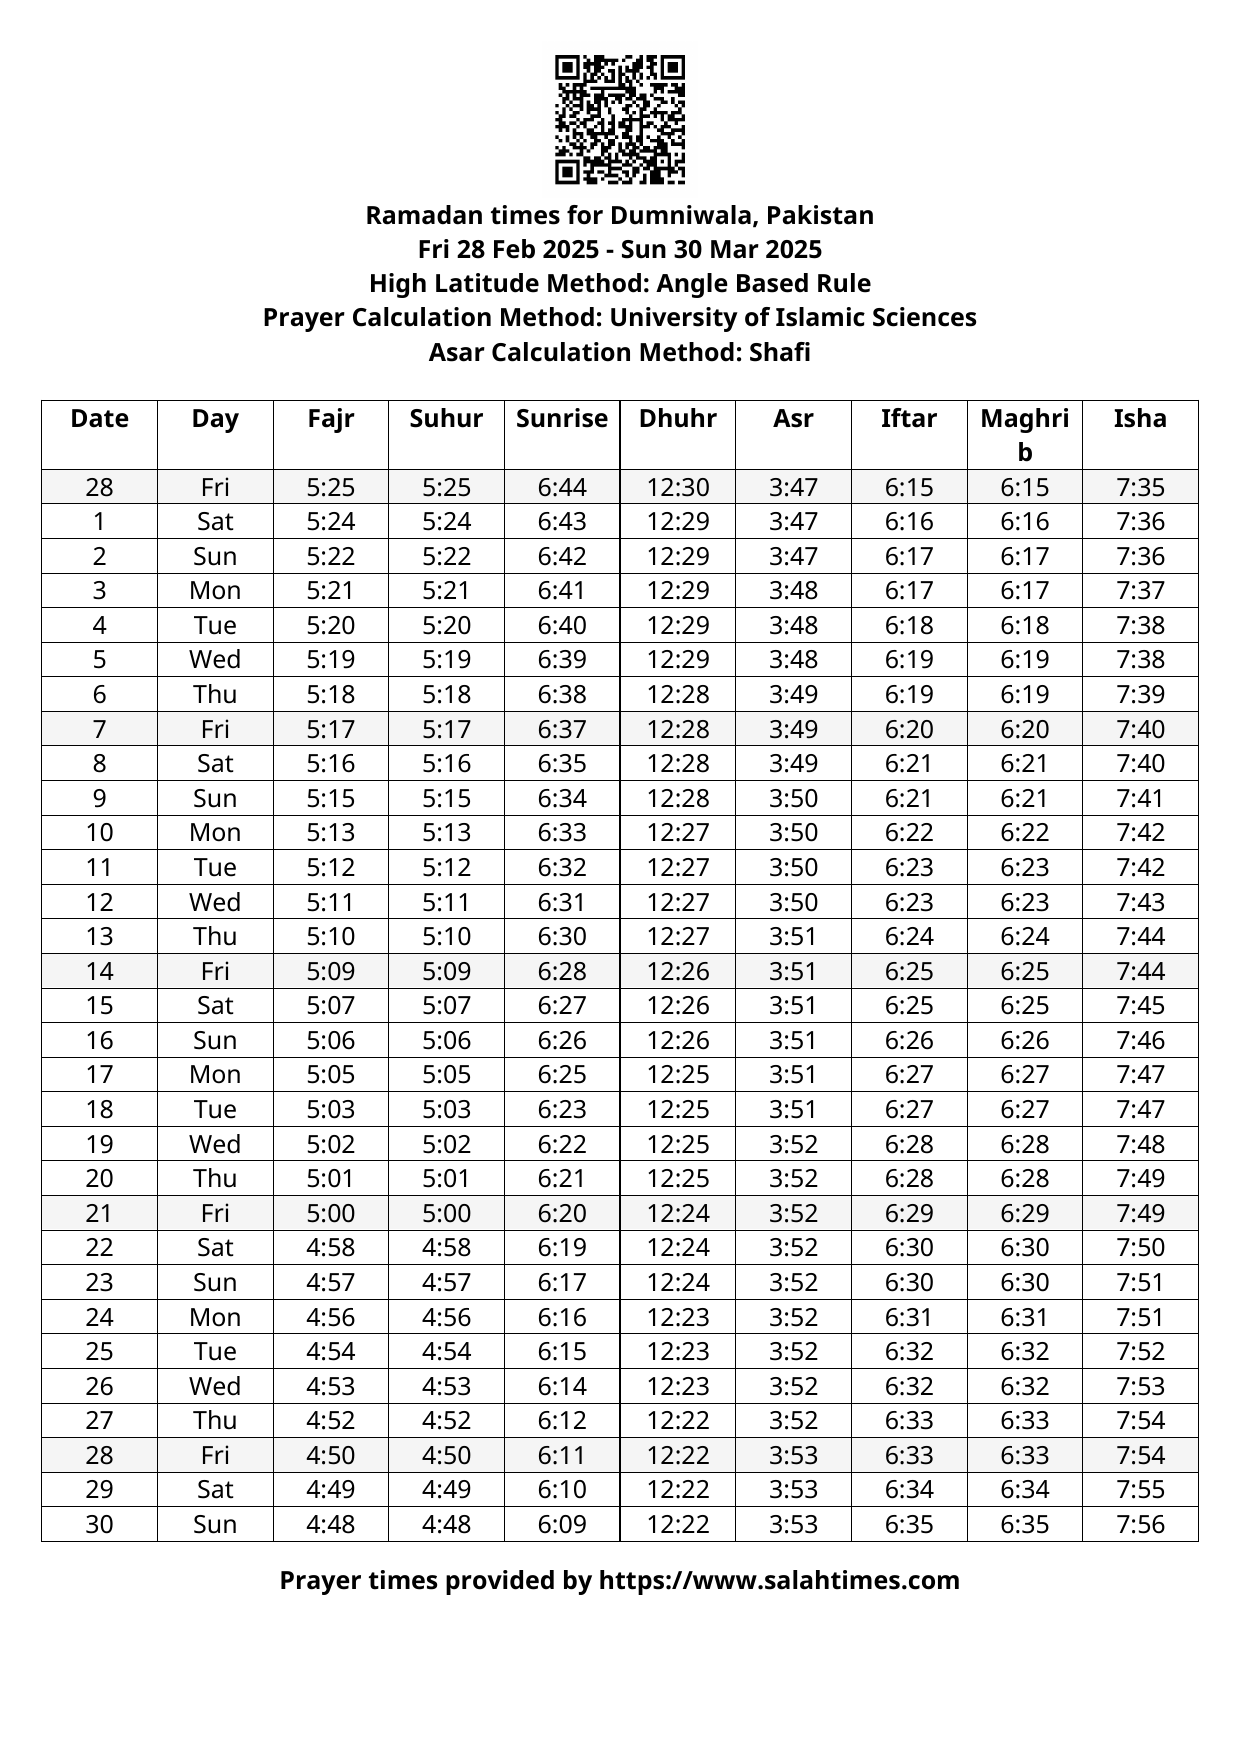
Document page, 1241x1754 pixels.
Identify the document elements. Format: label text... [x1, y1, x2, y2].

table_header Dhuhr [621, 401, 735, 469]
table_cell 4:49 [274, 1473, 388, 1506]
table_cell 9 [42, 781, 157, 814]
table_cell 30 [42, 1507, 157, 1541]
table_cell 12:28 [621, 712, 735, 745]
table_cell 6:32 [505, 850, 619, 884]
table_cell 6:35 [968, 1507, 1082, 1541]
table_cell Wed [158, 643, 273, 676]
table_cell 6:44 [505, 470, 619, 503]
table_cell 5:11 [389, 885, 504, 918]
table_cell 3:51 [736, 954, 851, 987]
table_cell 7:47 [1083, 1058, 1198, 1091]
table_cell 12:22 [621, 1404, 735, 1437]
table_cell 15 [42, 989, 157, 1022]
table_cell 6:25 [505, 1058, 619, 1091]
table_cell 6:15 [968, 470, 1082, 503]
table_cell Tue [158, 1334, 273, 1368]
table_cell 5:00 [389, 1196, 504, 1229]
table_cell Tue [158, 608, 273, 642]
table_cell 6:28 [852, 1127, 967, 1160]
table_cell 14 [42, 954, 157, 987]
table_cell 6:37 [505, 712, 619, 745]
table_cell 3:51 [736, 989, 851, 1022]
table_cell 10 [42, 816, 157, 849]
table_cell 6:17 [852, 574, 967, 607]
table_cell Wed [158, 1369, 273, 1402]
table_cell 6:27 [852, 1092, 967, 1126]
table_cell 4:53 [389, 1369, 504, 1402]
table_cell 12:29 [621, 539, 735, 572]
table_cell 6:22 [505, 1127, 619, 1160]
table_cell 7:35 [1083, 470, 1198, 503]
table_cell 11 [42, 850, 157, 884]
table_cell 6:25 [852, 954, 967, 987]
table_cell 3:53 [736, 1438, 851, 1472]
table_cell 3:53 [736, 1507, 851, 1541]
table_cell 8 [42, 746, 157, 780]
table_cell 6:33 [852, 1404, 967, 1437]
table_cell 6:26 [505, 1023, 619, 1057]
picture [542, 41, 699, 198]
table_cell 6:33 [968, 1404, 1082, 1437]
table_cell 5:09 [274, 954, 388, 987]
table_cell 6:14 [505, 1369, 619, 1402]
table_cell 6:38 [505, 677, 619, 711]
table_header Isha [1083, 401, 1198, 469]
table_cell 3:52 [736, 1300, 851, 1333]
table_cell 6:16 [505, 1300, 619, 1333]
table_cell 6:16 [852, 504, 967, 538]
table_cell 12:25 [621, 1058, 735, 1091]
table_cell 6:22 [852, 816, 967, 849]
table_cell 3:51 [736, 1092, 851, 1126]
text Prayer Calculation Method: University of Islamic Sciences [42, 300, 1198, 334]
table_cell 7:54 [1083, 1438, 1198, 1472]
table_header Fajr [274, 401, 388, 469]
table_cell 3:48 [736, 608, 851, 642]
table_cell 29 [42, 1473, 157, 1506]
text Fri 28 Feb 2025 - Sun 30 Mar 2025 [42, 232, 1198, 266]
table_cell 6:19 [968, 643, 1082, 676]
table_cell Wed [158, 1127, 273, 1160]
table_cell 6:18 [852, 608, 967, 642]
table_cell 6:42 [505, 539, 619, 572]
table_cell 12:22 [621, 1507, 735, 1541]
table_cell 7:37 [1083, 574, 1198, 607]
table_cell 6:21 [968, 781, 1082, 814]
table_cell 6:31 [505, 885, 619, 918]
table_cell 6:35 [852, 1507, 967, 1541]
table_cell 6:34 [968, 1473, 1082, 1506]
table_cell 3:48 [736, 574, 851, 607]
table_cell 26 [42, 1369, 157, 1402]
table_cell 6:30 [505, 919, 619, 953]
table_cell 3 [42, 574, 157, 607]
table_cell 5:13 [389, 816, 504, 849]
table_cell 3:47 [736, 539, 851, 572]
table_cell 6:43 [505, 504, 619, 538]
table_cell 6:22 [968, 816, 1082, 849]
table_cell 7:40 [1083, 746, 1198, 780]
table_cell 5:07 [274, 989, 388, 1022]
table_cell 6:18 [968, 608, 1082, 642]
table_cell 6:17 [968, 539, 1082, 572]
table_cell 7:40 [1083, 712, 1198, 745]
table_cell 25 [42, 1334, 157, 1368]
table_cell 12:29 [621, 608, 735, 642]
table_header Suhur [389, 401, 504, 469]
table_cell 5:06 [274, 1023, 388, 1057]
table_cell 6:28 [505, 954, 619, 987]
table_cell Fri [158, 1438, 273, 1472]
table_cell 6:32 [968, 1369, 1082, 1402]
table_cell 4:53 [274, 1369, 388, 1402]
table_cell 6:23 [968, 850, 1082, 884]
table_cell 6:23 [505, 1092, 619, 1126]
table_cell 5:19 [389, 643, 504, 676]
table_cell Fri [158, 1196, 273, 1229]
table_cell Thu [158, 1161, 273, 1195]
table_cell 12:29 [621, 574, 735, 607]
table_cell 4:52 [274, 1404, 388, 1437]
table_cell Sat [158, 1473, 273, 1506]
table_cell 5:15 [389, 781, 504, 814]
table_cell 5:06 [389, 1023, 504, 1057]
table_cell 6:20 [852, 712, 967, 745]
table_cell 7:41 [1083, 781, 1198, 814]
table_cell 3:51 [736, 1058, 851, 1091]
table_cell 6:27 [968, 1092, 1082, 1126]
table_cell 5:12 [274, 850, 388, 884]
table_cell 5:24 [389, 504, 504, 538]
table_cell 6:30 [968, 1265, 1082, 1299]
table_cell 5:20 [389, 608, 504, 642]
table_cell 7:36 [1083, 504, 1198, 538]
table_cell 6:33 [968, 1438, 1082, 1472]
table_cell 7:42 [1083, 816, 1198, 849]
table_cell 4:49 [389, 1473, 504, 1506]
table_cell Sat [158, 989, 273, 1022]
table_cell 5:05 [389, 1058, 504, 1091]
table_cell 6:34 [505, 781, 619, 814]
table_cell 6:17 [505, 1265, 619, 1299]
text Ramadan times for Dumniwala, Pakistan [42, 198, 1198, 232]
table_cell 7:49 [1083, 1161, 1198, 1195]
table_cell 5:16 [274, 746, 388, 780]
table_cell 6:41 [505, 574, 619, 607]
table_cell 12:23 [621, 1369, 735, 1402]
table_cell Sat [158, 746, 273, 780]
table_cell 7:44 [1083, 919, 1198, 953]
table_cell Thu [158, 1404, 273, 1437]
table_cell 5:20 [274, 608, 388, 642]
table_cell 4:58 [389, 1231, 504, 1264]
table_cell 6:24 [852, 919, 967, 953]
table_cell 12:24 [621, 1231, 735, 1264]
table_cell Wed [158, 885, 273, 918]
table_cell 3:52 [736, 1196, 851, 1229]
table_cell 6:23 [968, 885, 1082, 918]
table_cell 12:29 [621, 504, 735, 538]
table_cell 5:13 [274, 816, 388, 849]
table_cell 4:54 [389, 1334, 504, 1368]
table_cell 6:27 [505, 989, 619, 1022]
table_cell 6:33 [852, 1438, 967, 1472]
table_cell 12:27 [621, 919, 735, 953]
table_cell 6:31 [852, 1300, 967, 1333]
table_cell 6:20 [968, 712, 1082, 745]
table_cell Fri [158, 470, 273, 503]
table_cell 5:22 [389, 539, 504, 572]
table_cell Sun [158, 781, 273, 814]
table_cell 7:51 [1083, 1265, 1198, 1299]
table_cell 3:47 [736, 504, 851, 538]
table_cell 3:53 [736, 1473, 851, 1506]
table_cell 4:56 [274, 1300, 388, 1333]
table_cell 7:56 [1083, 1507, 1198, 1541]
table_cell 5:09 [389, 954, 504, 987]
table_cell 7 [42, 712, 157, 745]
table_header Date [42, 401, 157, 469]
table_cell 6:28 [852, 1161, 967, 1195]
table_cell 3:49 [736, 746, 851, 780]
table_cell 3:52 [736, 1161, 851, 1195]
table_cell 7:54 [1083, 1404, 1198, 1437]
table_cell 5:25 [389, 470, 504, 503]
table_cell Tue [158, 850, 273, 884]
table_cell 5:03 [274, 1092, 388, 1126]
table_cell Fri [158, 712, 273, 745]
table_cell 12:25 [621, 1127, 735, 1160]
table_header Iftar [852, 401, 967, 469]
table_cell 28 [42, 470, 157, 503]
table_cell Sun [158, 1023, 273, 1057]
table_cell 12:24 [621, 1196, 735, 1229]
table_cell 3:48 [736, 643, 851, 676]
text Asar Calculation Method: Shafi [42, 334, 1198, 368]
table_cell 6:28 [968, 1127, 1082, 1160]
table_cell 7:42 [1083, 850, 1198, 884]
table_cell 6:35 [505, 746, 619, 780]
table_cell 6:26 [968, 1023, 1082, 1057]
table_cell 6:19 [852, 643, 967, 676]
table_cell 6:23 [852, 850, 967, 884]
table_cell 5:10 [274, 919, 388, 953]
table_cell 3:50 [736, 816, 851, 849]
table_cell 6:39 [505, 643, 619, 676]
table_cell 6:15 [852, 470, 967, 503]
table_cell 12:23 [621, 1334, 735, 1368]
table_cell 4 [42, 608, 157, 642]
table_cell 12:29 [621, 643, 735, 676]
table_cell 3:49 [736, 677, 851, 711]
table_cell 7:36 [1083, 539, 1198, 572]
table_cell 6:16 [968, 504, 1082, 538]
table_cell 4:48 [389, 1507, 504, 1541]
table_cell 7:48 [1083, 1127, 1198, 1160]
table_cell 20 [42, 1161, 157, 1195]
table_cell 7:47 [1083, 1092, 1198, 1126]
table_cell 28 [42, 1438, 157, 1472]
table_cell 12:22 [621, 1438, 735, 1472]
table_cell 7:39 [1083, 677, 1198, 711]
table_cell 5:22 [274, 539, 388, 572]
table_cell 5:19 [274, 643, 388, 676]
table_cell 6:30 [968, 1231, 1082, 1264]
table_cell 7:43 [1083, 885, 1198, 918]
table_cell 7:45 [1083, 989, 1198, 1022]
table_cell 3:52 [736, 1265, 851, 1299]
table_cell 6:12 [505, 1404, 619, 1437]
table_cell 6:32 [852, 1334, 967, 1368]
table_cell 1 [42, 504, 157, 538]
table_cell 12:25 [621, 1092, 735, 1126]
table_cell 5:21 [274, 574, 388, 607]
table_cell 5:02 [389, 1127, 504, 1160]
table_cell 5:21 [389, 574, 504, 607]
table_cell 12:27 [621, 816, 735, 849]
table_cell 16 [42, 1023, 157, 1057]
table_cell 12:28 [621, 677, 735, 711]
table_cell 6:25 [968, 954, 1082, 987]
table_cell Mon [158, 1058, 273, 1091]
table_cell Sat [158, 1231, 273, 1264]
table_cell 6:17 [852, 539, 967, 572]
table_cell 6:28 [968, 1161, 1082, 1195]
table_cell Thu [158, 677, 273, 711]
table_cell 6:19 [505, 1231, 619, 1264]
table_cell 6:30 [852, 1265, 967, 1299]
table_cell 7:38 [1083, 608, 1198, 642]
table_cell 6:21 [852, 781, 967, 814]
table_cell Fri [158, 954, 273, 987]
table_cell 6:20 [505, 1196, 619, 1229]
table_cell 3:50 [736, 850, 851, 884]
table_cell 6:31 [968, 1300, 1082, 1333]
table_cell 3:47 [736, 470, 851, 503]
table_cell 5:03 [389, 1092, 504, 1126]
table_cell 6:33 [505, 816, 619, 849]
table_cell 5:00 [274, 1196, 388, 1229]
table_cell 7:44 [1083, 954, 1198, 987]
table_cell 3:51 [736, 919, 851, 953]
table_cell 6:27 [852, 1058, 967, 1091]
table_cell 6:32 [852, 1369, 967, 1402]
table_cell 17 [42, 1058, 157, 1091]
table_cell 5:15 [274, 781, 388, 814]
table_cell 7:38 [1083, 643, 1198, 676]
table_cell 5:02 [274, 1127, 388, 1160]
table_cell 6:19 [852, 677, 967, 711]
table_cell 7:51 [1083, 1300, 1198, 1333]
table_cell 3:49 [736, 712, 851, 745]
table_cell 21 [42, 1196, 157, 1229]
table_cell 6:40 [505, 608, 619, 642]
text Prayer times provided by https://www.salahtimes.com [42, 1563, 1198, 1597]
table_cell 7:52 [1083, 1334, 1198, 1368]
table_cell 3:50 [736, 885, 851, 918]
table_cell 6:25 [968, 989, 1082, 1022]
table_cell 6 [42, 677, 157, 711]
table_cell 5:01 [274, 1161, 388, 1195]
table_cell 13 [42, 919, 157, 953]
table_cell 3:52 [736, 1404, 851, 1437]
table_cell 6:21 [505, 1161, 619, 1195]
table_cell 3:52 [736, 1231, 851, 1264]
table_cell 27 [42, 1404, 157, 1437]
table_cell 12:28 [621, 781, 735, 814]
table_cell 3:51 [736, 1023, 851, 1057]
table_cell 22 [42, 1231, 157, 1264]
table_cell 4:57 [274, 1265, 388, 1299]
table_cell 4:58 [274, 1231, 388, 1264]
table_cell 12:28 [621, 746, 735, 780]
table_header Sunrise [505, 401, 619, 469]
table_cell 5 [42, 643, 157, 676]
table_cell 12:25 [621, 1161, 735, 1195]
table_cell Tue [158, 1092, 273, 1126]
table_cell 5:17 [389, 712, 504, 745]
table_cell 24 [42, 1300, 157, 1333]
table_cell 4:56 [389, 1300, 504, 1333]
table_cell 3:50 [736, 781, 851, 814]
table_cell 6:24 [968, 919, 1082, 953]
table_cell Sun [158, 1507, 273, 1541]
table_cell 5:25 [274, 470, 388, 503]
table_cell 7:49 [1083, 1196, 1198, 1229]
table_cell Mon [158, 574, 273, 607]
table_cell 5:10 [389, 919, 504, 953]
table_cell 6:29 [968, 1196, 1082, 1229]
table_cell 3:52 [736, 1334, 851, 1368]
table_cell 6:17 [968, 574, 1082, 607]
table_cell Sun [158, 539, 273, 572]
table_cell 12:23 [621, 1300, 735, 1333]
table_cell 12:27 [621, 850, 735, 884]
table_cell 4:50 [389, 1438, 504, 1472]
table_cell 6:34 [852, 1473, 967, 1506]
table_cell 6:21 [968, 746, 1082, 780]
table_cell 6:21 [852, 746, 967, 780]
table_cell 4:52 [389, 1404, 504, 1437]
table_cell 6:29 [852, 1196, 967, 1229]
table_cell 19 [42, 1127, 157, 1160]
table_cell 3:52 [736, 1369, 851, 1402]
table_cell 5:01 [389, 1161, 504, 1195]
table_cell Thu [158, 919, 273, 953]
table_cell Mon [158, 1300, 273, 1333]
table_cell 12:22 [621, 1473, 735, 1506]
table_cell 4:54 [274, 1334, 388, 1368]
table_cell 6:25 [852, 989, 967, 1022]
table_cell 5:16 [389, 746, 504, 780]
table_cell 4:50 [274, 1438, 388, 1472]
table_cell Mon [158, 816, 273, 849]
table_cell 18 [42, 1092, 157, 1126]
table_cell 4:48 [274, 1507, 388, 1541]
table_cell 4:57 [389, 1265, 504, 1299]
table_cell 6:30 [852, 1231, 967, 1264]
table_cell 5:07 [389, 989, 504, 1022]
text High Latitude Method: Angle Based Rule [42, 266, 1198, 300]
table_cell 12:26 [621, 954, 735, 987]
table_cell 6:32 [968, 1334, 1082, 1368]
table_cell 12:30 [621, 470, 735, 503]
table_cell 5:18 [274, 677, 388, 711]
table_cell 5:24 [274, 504, 388, 538]
table_cell 5:11 [274, 885, 388, 918]
table_cell 12:27 [621, 885, 735, 918]
table_cell 5:12 [389, 850, 504, 884]
table_cell 6:26 [852, 1023, 967, 1057]
table_cell 6:10 [505, 1473, 619, 1506]
table_cell 6:23 [852, 885, 967, 918]
table_cell 3:52 [736, 1127, 851, 1160]
table_cell 5:18 [389, 677, 504, 711]
table_cell 6:27 [968, 1058, 1082, 1091]
table_cell Sat [158, 504, 273, 538]
table_cell 2 [42, 539, 157, 572]
table_header Asr [736, 401, 851, 469]
table_header Day [158, 401, 273, 469]
table_cell 12 [42, 885, 157, 918]
table_cell 7:55 [1083, 1473, 1198, 1506]
table_cell 23 [42, 1265, 157, 1299]
table_cell Sun [158, 1265, 273, 1299]
table_cell 12:26 [621, 1023, 735, 1057]
table_cell 6:15 [505, 1334, 619, 1368]
table_cell 5:17 [274, 712, 388, 745]
table_cell 5:05 [274, 1058, 388, 1091]
table_cell 6:19 [968, 677, 1082, 711]
table_cell 6:09 [505, 1507, 619, 1541]
table_cell 7:50 [1083, 1231, 1198, 1264]
table_cell 6:11 [505, 1438, 619, 1472]
table_cell 7:46 [1083, 1023, 1198, 1057]
table_cell 12:26 [621, 989, 735, 1022]
table_cell 12:24 [621, 1265, 735, 1299]
table_header Maghrib [968, 401, 1082, 469]
table_cell 7:53 [1083, 1369, 1198, 1402]
